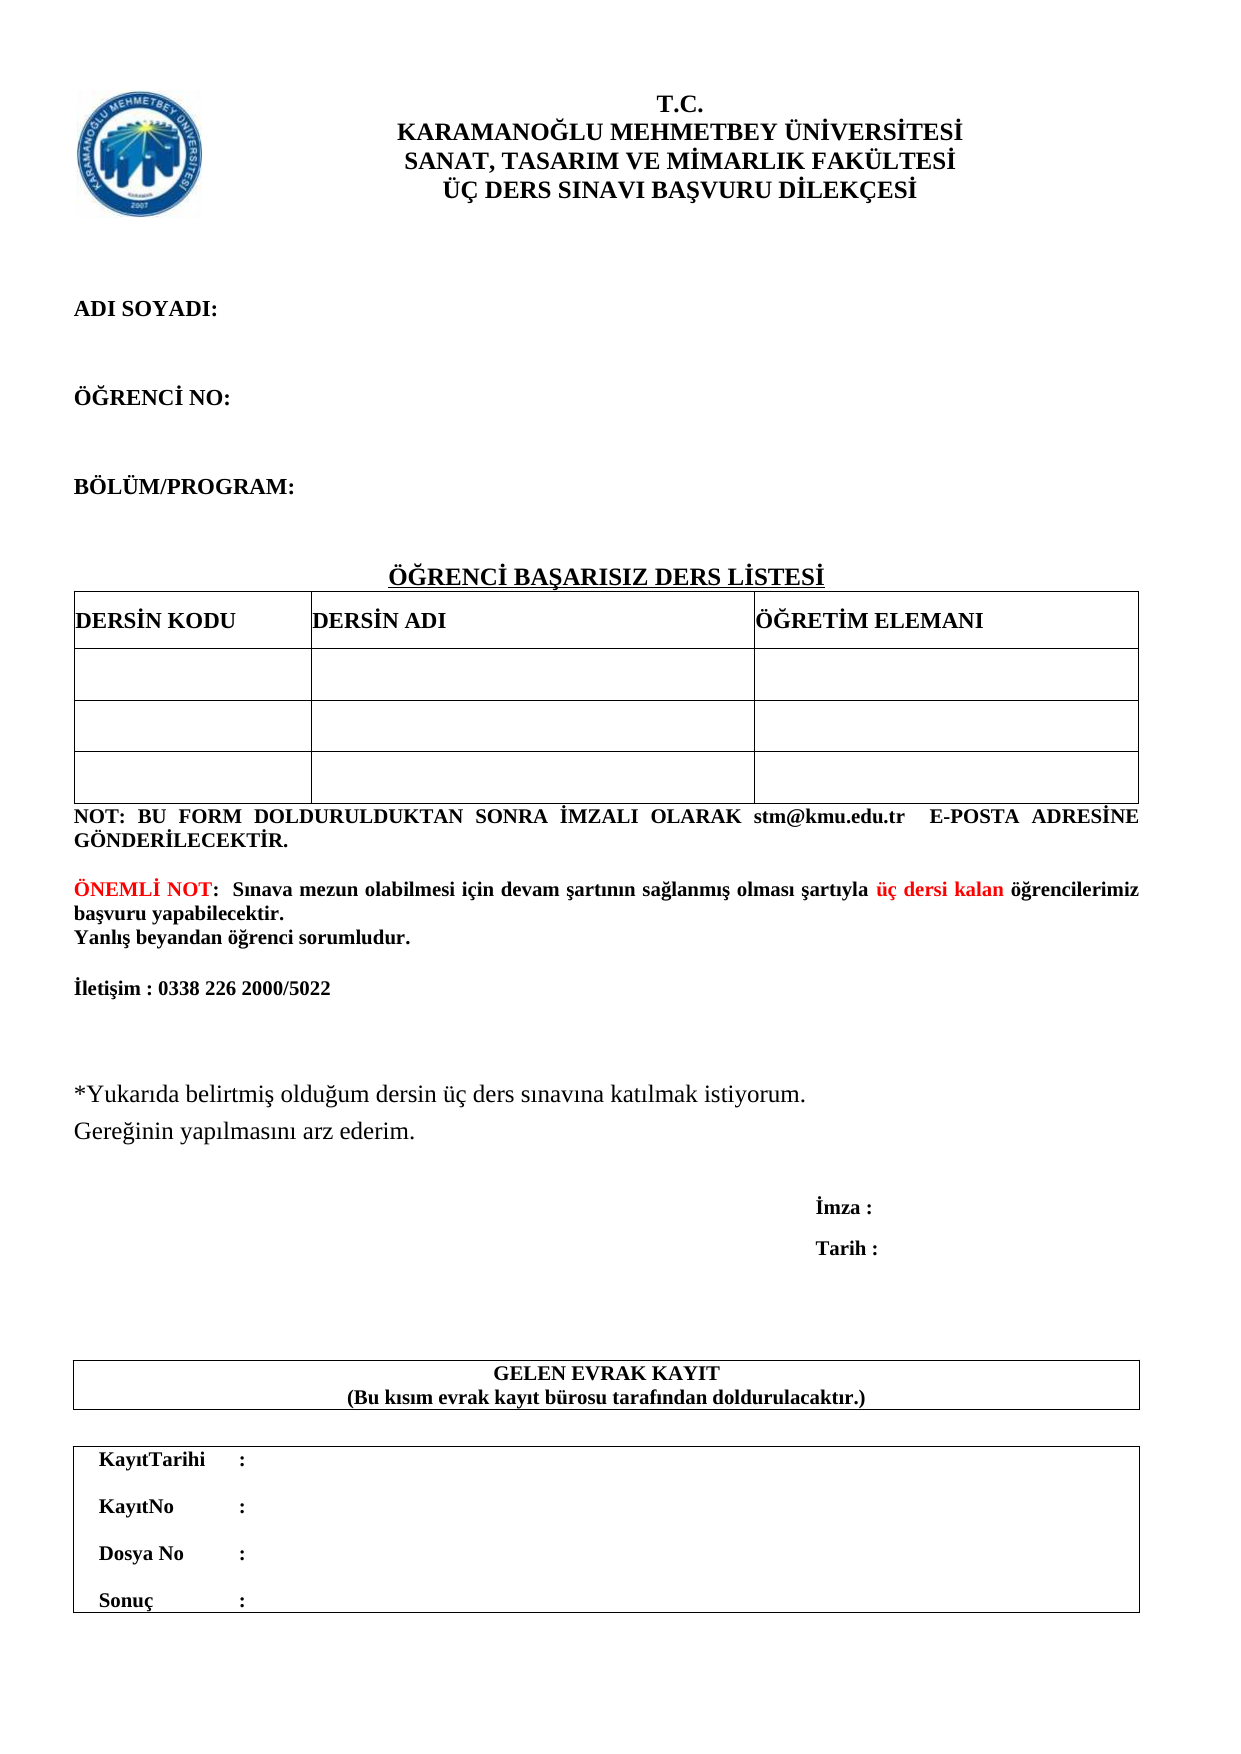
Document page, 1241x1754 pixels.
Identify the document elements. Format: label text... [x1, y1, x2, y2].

text İletişim : 0338 226 2000/5022 [74, 976, 1139, 1000]
text ÖĞRENCİ NO: [74, 384, 1139, 411]
text BÖLÜM/PROGRAM: [74, 473, 1139, 499]
text ÖĞRENCİ BAŞARISIZ DERS LİSTESİ [74, 562, 1139, 591]
table_header ÖĞRETİM ELEMANI [755, 592, 1138, 648]
table_cell [75, 701, 311, 751]
text Gereğinin yapılmasını arz ederim. [74, 1116, 1139, 1145]
table_header DERSİN KODU [75, 592, 311, 648]
table_header DERSİN ADI [312, 592, 754, 648]
table_cell [312, 752, 754, 803]
text Sonuç : [74, 1587, 1139, 1612]
text KayıtTarihi : [74, 1447, 1139, 1471]
text SANAT, TASARIM VE MİMARLIK FAKÜLTESİ [203, 146, 1139, 175]
text Yanlış beyandan öğrenci sorumludur. [74, 924, 1139, 949]
text GELEN EVRAK KAYIT [74, 1361, 1139, 1384]
text KARAMANOĞLU MEHMETBEY ÜNİVERSİTESİ [203, 117, 1139, 146]
text ADI SOYADI: [74, 295, 1139, 322]
text *Yukarıda belirtmiş olduğum dersin üç ders sınavına katılmak istiyorum. [74, 1079, 1139, 1108]
text Dosya No : [74, 1540, 1139, 1565]
table_cell [755, 649, 1138, 700]
picture [76, 90, 203, 218]
table_cell [755, 752, 1138, 803]
text İmza : [815, 1195, 1139, 1219]
text ÜÇ DERS SINAVI BAŞVURU DİLEKÇESİ [203, 175, 1139, 204]
text NOT: BU FORM DOLDURULDUKTAN SONRA İMZALI OLARAK stm@kmu.edu.tr E-POSTA ADRESİNE GÖNDERİLECEKTİR. [74, 804, 1139, 852]
table_cell [312, 701, 754, 751]
table_cell [75, 649, 311, 700]
text Tarih : [815, 1236, 1139, 1259]
text (Bu kısım evrak kayıt bürosu tarafından doldurulacaktır.) [74, 1384, 1139, 1409]
table_cell [312, 649, 754, 700]
text T.C. [74, 89, 1139, 117]
table_cell [75, 752, 311, 803]
text ÖNEMLİ NOT: Sınava mezun olabilmesi için devam şartının sağlanmış olması şartıyla üç dersi kalan öğrencilerimiz başvuru yapabilecektir. [74, 876, 1139, 924]
table_cell [755, 701, 1138, 751]
text KayıtNo : [74, 1493, 1139, 1518]
